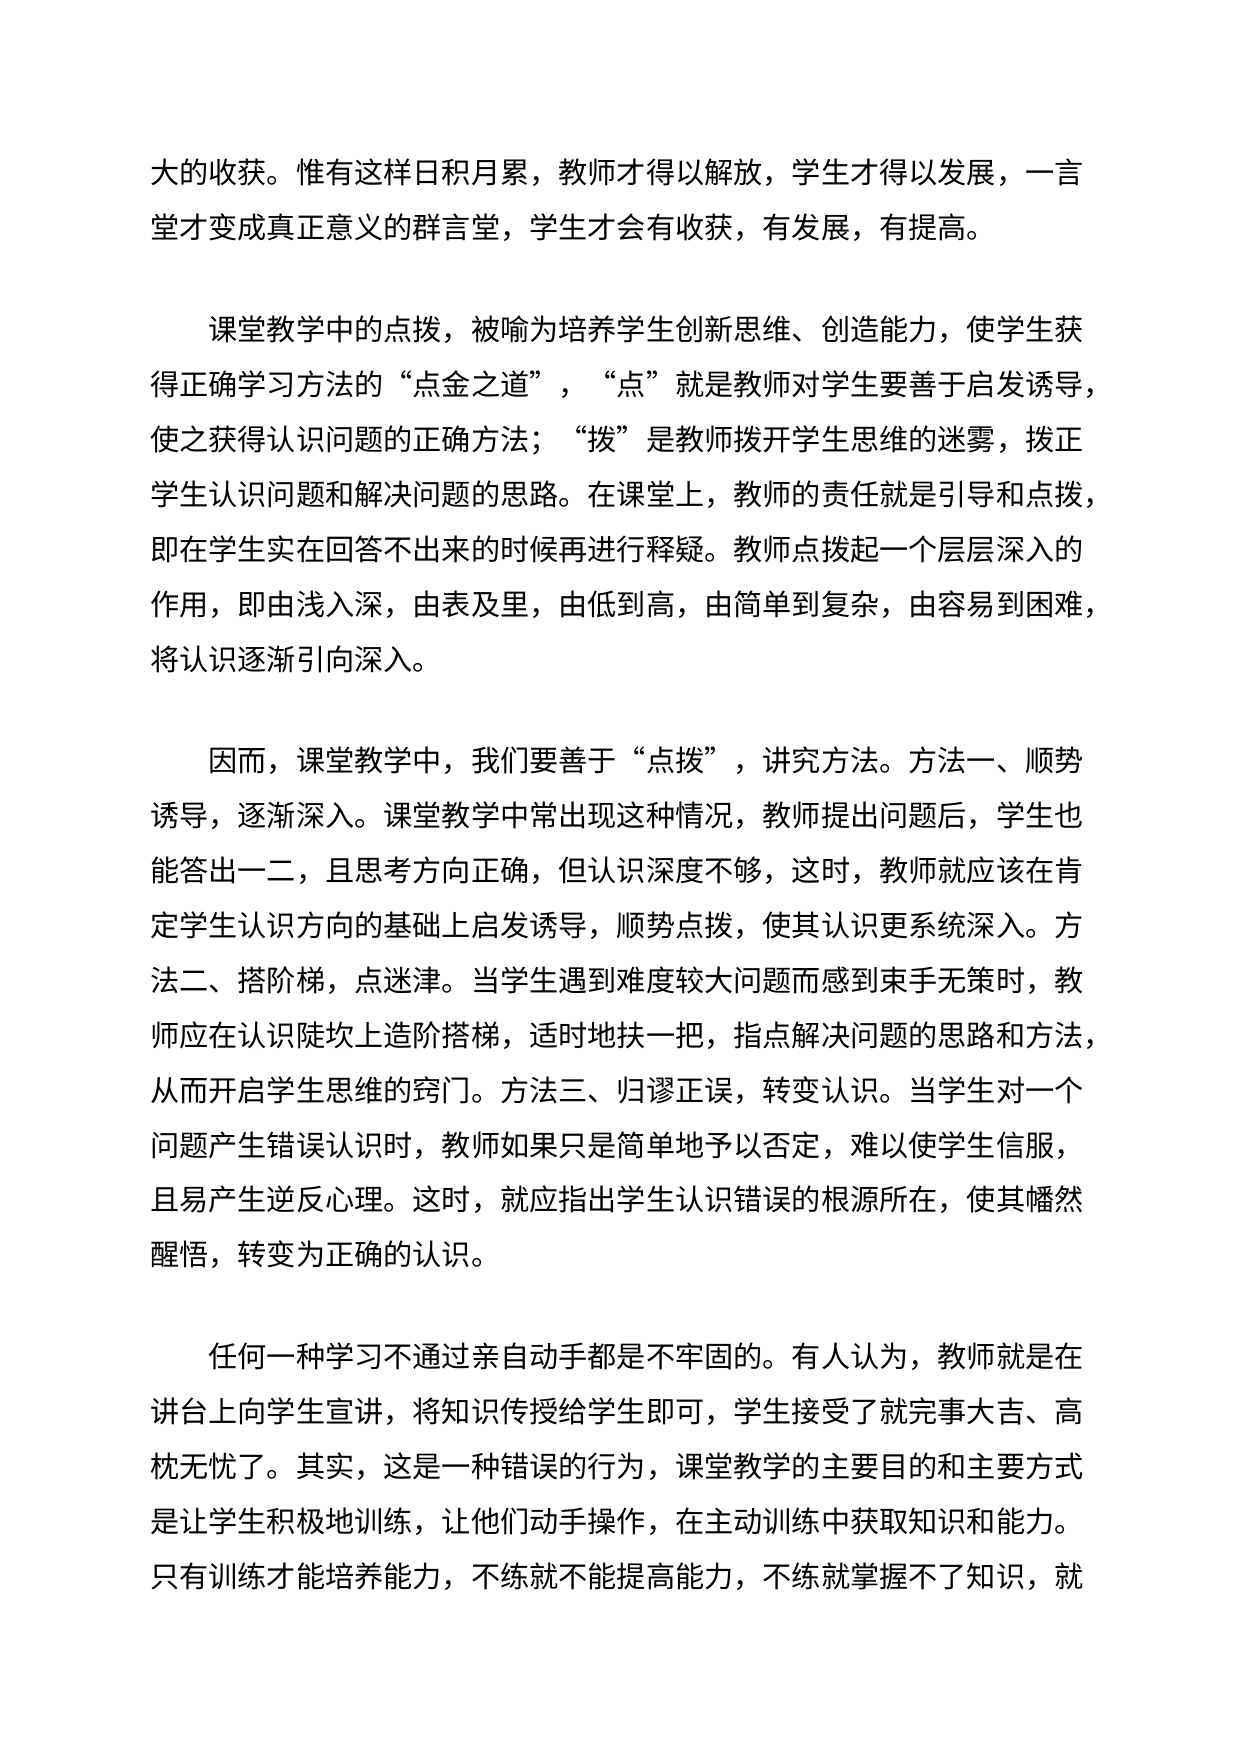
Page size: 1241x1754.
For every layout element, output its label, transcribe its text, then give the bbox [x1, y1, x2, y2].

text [150, 1334, 1090, 1596]
text 因而，课堂教学中，我们要善于“点拨”，讲究方法。方法一、顺势诱导，逐渐深入。课堂教学中常出现这种情况，教师提出问题后，学生也能答出一二，且思考方向正确，但认识深度不够，这时，教师就应该在肯定学生认识方向的基础上启发诱导，顺势点拨，使其认识更系统深入。方法二、搭阶梯，点迷津。当学生遇到难度较大问题而感到束手无策时，教师应在认识陡坎上造阶搭梯，适时地扶一把，指点解决问题的思路和方法，从而开启学生思维的窍门。方法三、归谬正误，转变认识。当学生对一个问题产生错误认识时，教师如果只是简单地予以否定，难以使学生信服，且易产生逆反心理。这时，就应指出学生认识错误的根源所在，使其幡然醒悟，转变为正确的认识。 [150, 738, 1090, 1274]
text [150, 150, 1090, 247]
text 课堂教学中的点拨，被喻为培养学生创新思维、创造能力，使学生获得正确学习方法的“点金之道”，“点”就是教师对学生要善于启发诱导，使之获得认识问题的正确方法；“拨”是教师拨开学生思维的迷雾，拨正学生认识问题和解决问题的思路。在课堂上，教师的责任就是引导和点拨，即在学生实在回答不出来的时候再进行释疑。教师点拨起一个层层深入的作用，即由浅入深，由表及里，由低到高，由简单到复杂，由容易到困难，将认识逐渐引向深入。 [150, 307, 1090, 678]
